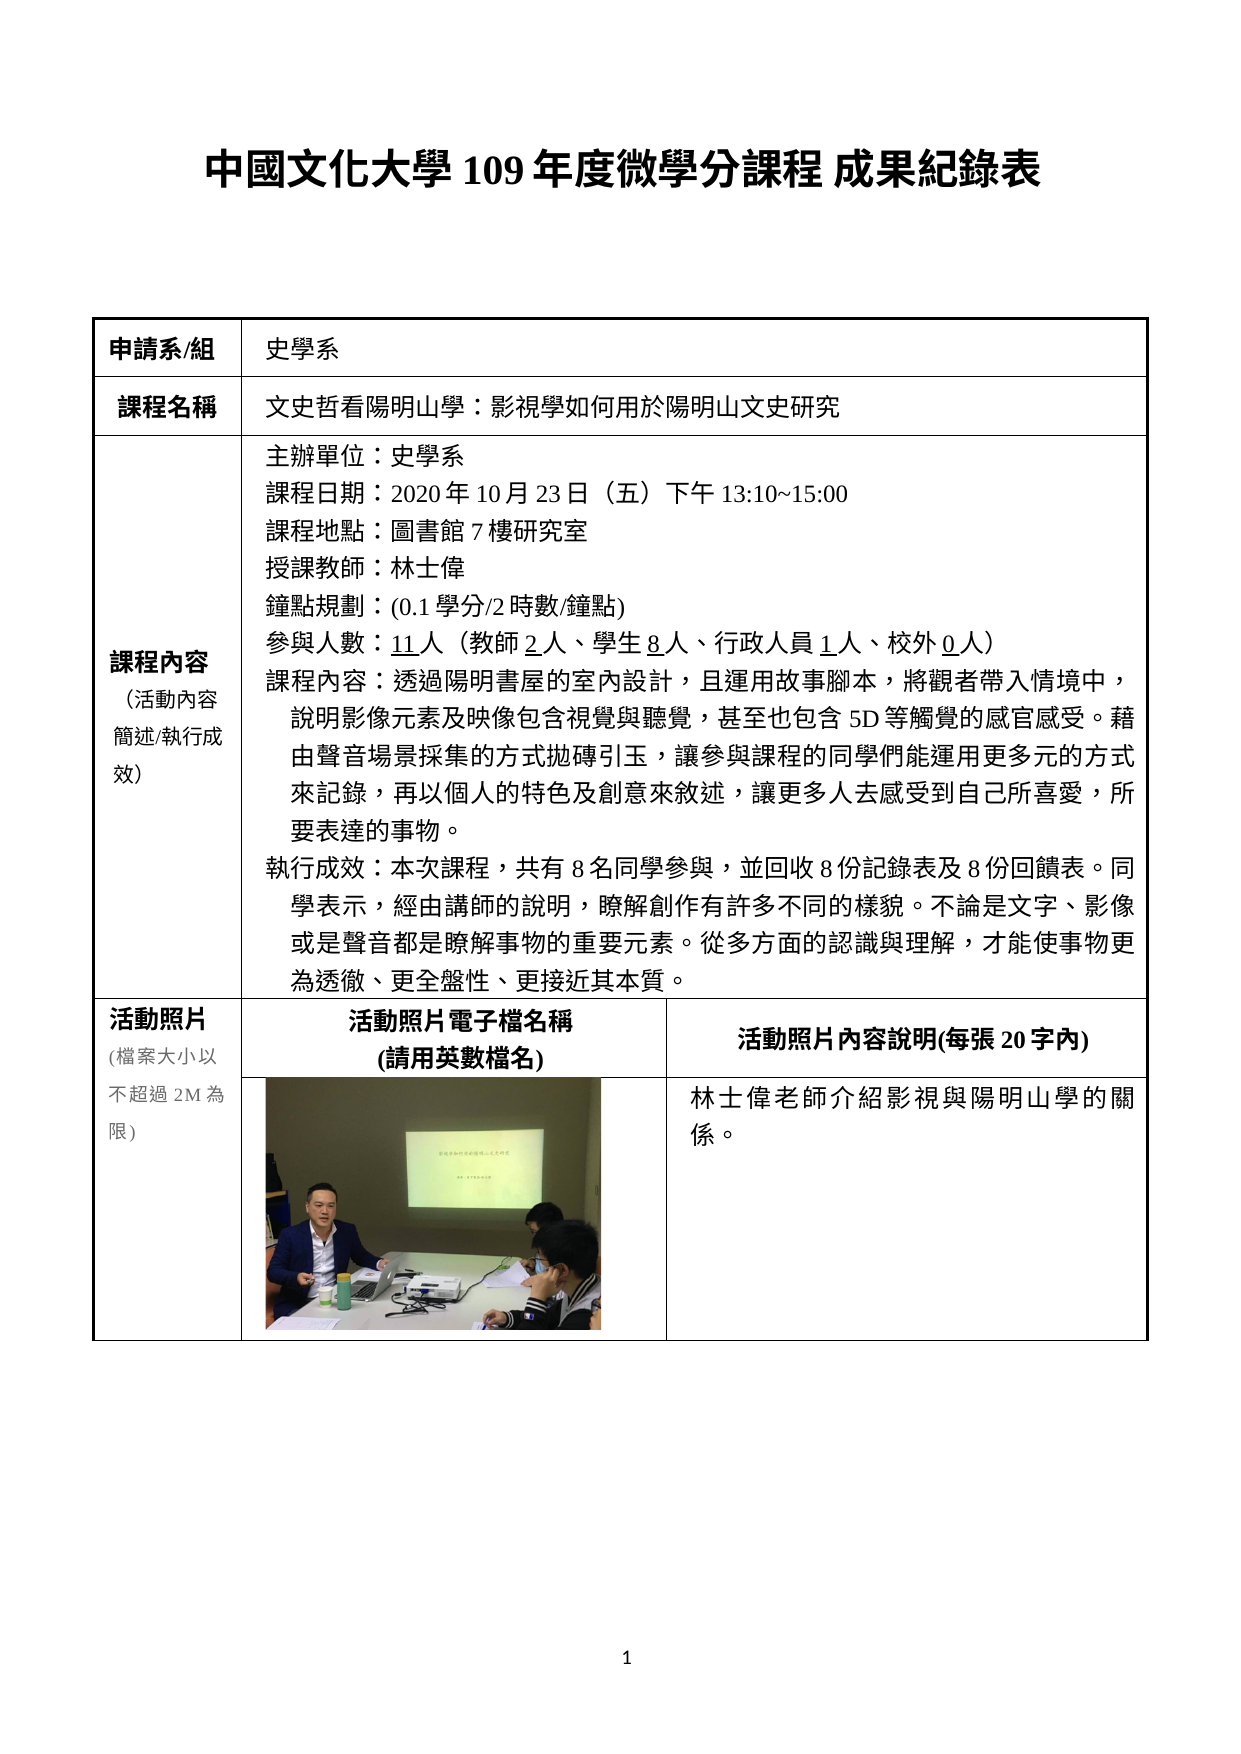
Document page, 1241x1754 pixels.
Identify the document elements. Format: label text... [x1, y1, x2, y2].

table_cell 活動照片 (檔案大小以不超過2M為限) [95, 999, 241, 1340]
table_header 申請系/組 [95, 320, 241, 376]
table_cell 文史哲看陽明山學：影視學如何用於陽明山文史研究 [242, 377, 1146, 435]
picture [265, 1077, 602, 1330]
table_cell 林士偉老師介紹影視與陽明山學的關係。 [667, 1078, 1146, 1340]
table_cell 主辦單位：史學系 課程日期：2020年10月23日（五）下午13:10~15:00 課程地點：圖書館7樓研究室 授課教師：林士偉 鐘點規劃：(0.1學分/2時數/鐘點) 參與人數：11人（教師2人、學生8人、行政人員1人、校外0人） 課程內容：透過陽明書屋的室內設計，且運用故事腳本，將觀者帶入情境中，說明影像元素及映像包含視覺與聽覺，甚至也包含5D等觸覺的感官感受。藉由聲音場景採集的方式拋磚引玉，讓參與課程的同學們能運用更多元的方式來記錄，再以個人的特色及創意來敘述，讓更多人去感受到自己所喜愛，所要表達的事物。 執行成效：本次課程，共有8名同學參與，並回收8份記錄表及8份回饋表。同學表示，經由講師的說明，瞭解創作有許多不同的樣貌。不論是文字、影像或是聲音都是瞭解事物的重要元素。從多方面的認識與理解，才能使事物更為透徹、更全盤性、更接近其本質。 [242, 436, 1146, 998]
table_cell 課程內容 （活動內容簡述/執行成效） [95, 436, 241, 998]
table_cell 活動照片電子檔名稱 (請用英數檔名) [242, 999, 666, 1077]
table_cell 課程名稱 [95, 377, 241, 435]
text 中國文化大學109年度微學分課程 成果紀錄表 [34, 129, 1211, 204]
table_cell [242, 1078, 666, 1340]
table_header 史學系 [242, 320, 1146, 376]
table_cell 活動照片內容說明(每張20字內) [667, 999, 1146, 1077]
